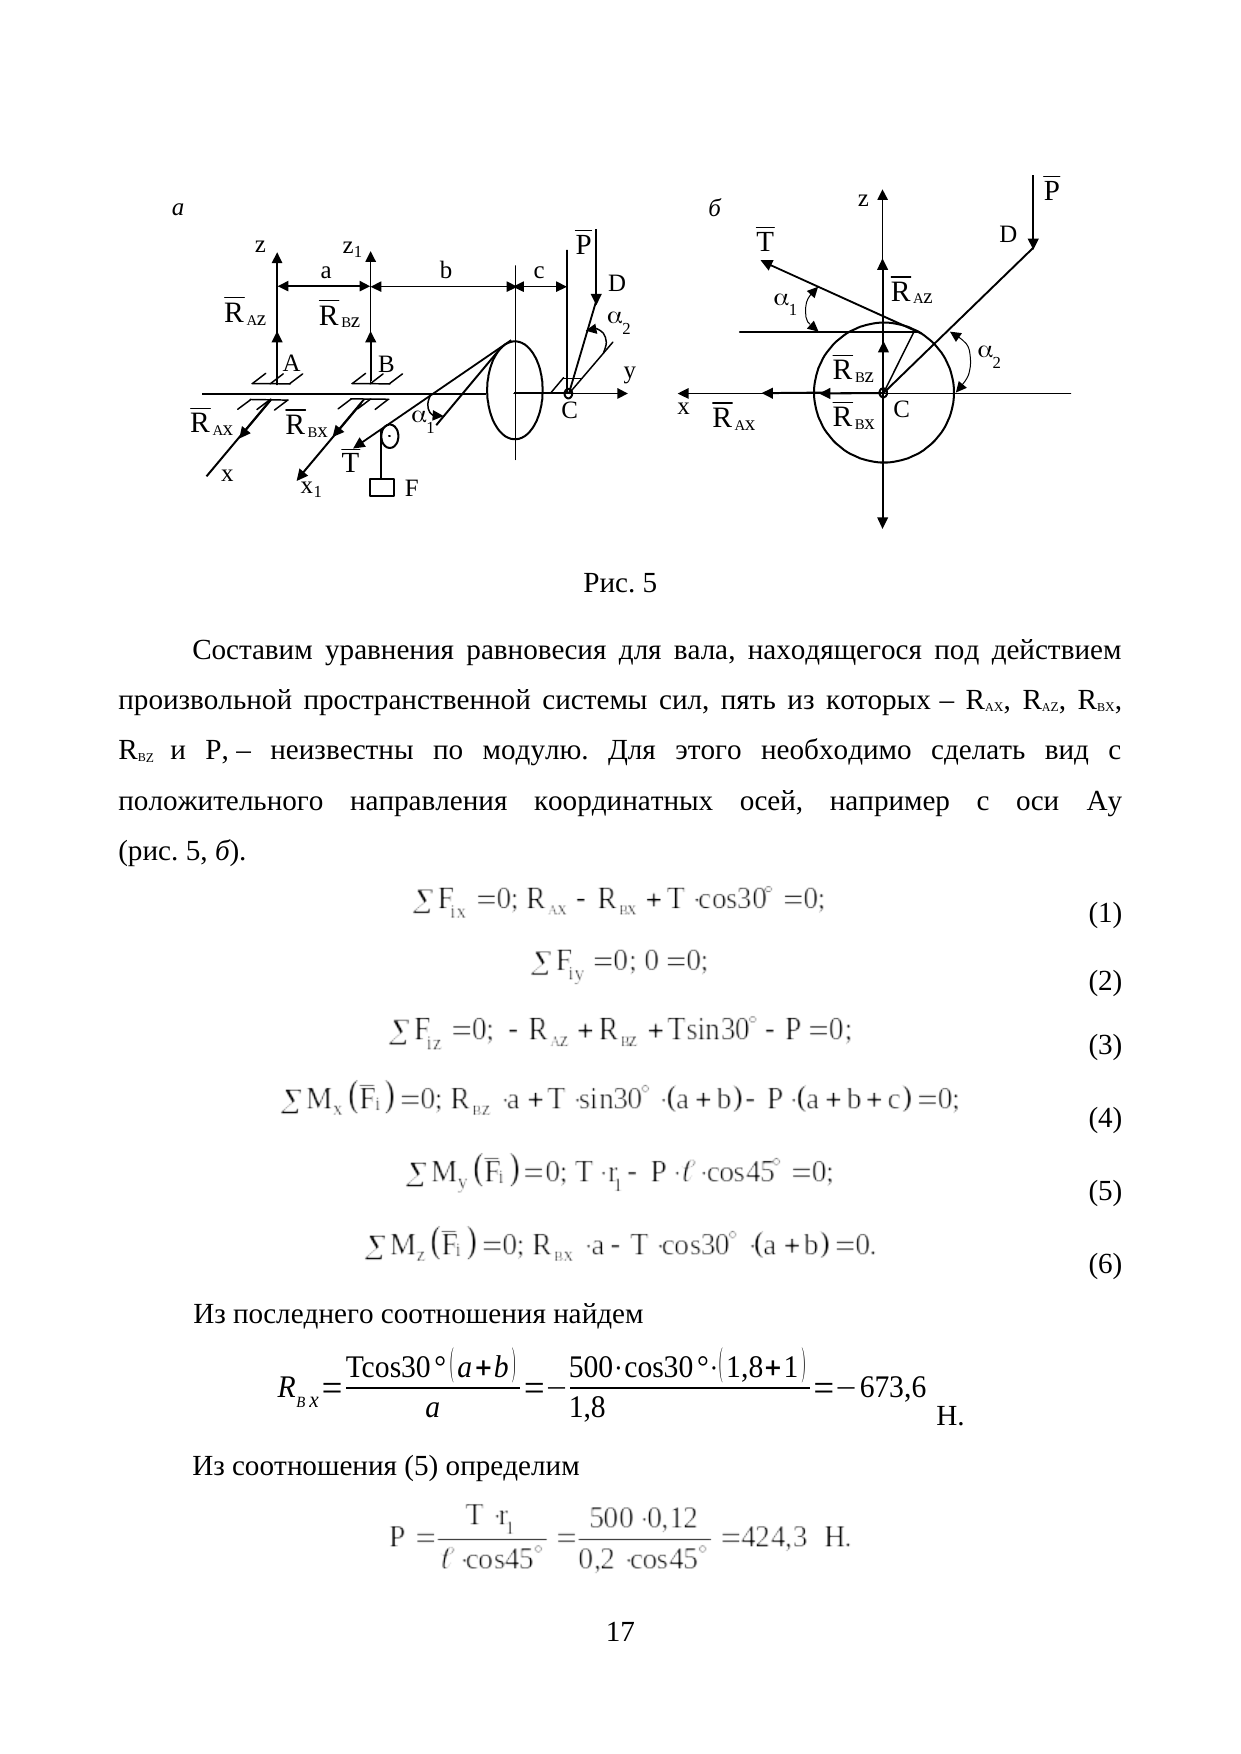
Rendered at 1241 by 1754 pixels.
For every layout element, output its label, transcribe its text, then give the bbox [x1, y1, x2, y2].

text (1) [118, 883, 1122, 929]
text Н. [118, 1347, 1122, 1431]
text (6) [118, 1223, 1122, 1280]
text Рис. 5 [118, 565, 1122, 598]
text Из соотношения (5) определим [118, 1448, 1122, 1481]
text Из последнего соотношения найдем [193, 1296, 1122, 1330]
text (2) [118, 945, 1122, 997]
text Составим уравнения равновесия для вала, находящегося под действием произвольной пространственной системы сил, пять из которых – RAx, RAz, RBx, RBz и Р, – неизвестны по модулю. Для этого необходимо сделать вид с положительного направления координатных осей, например с оси Ay (рис. 5, б). [118, 632, 1122, 867]
text (5) [118, 1150, 1122, 1207]
text (3) [118, 1014, 1122, 1061]
text (4) [118, 1077, 1122, 1134]
